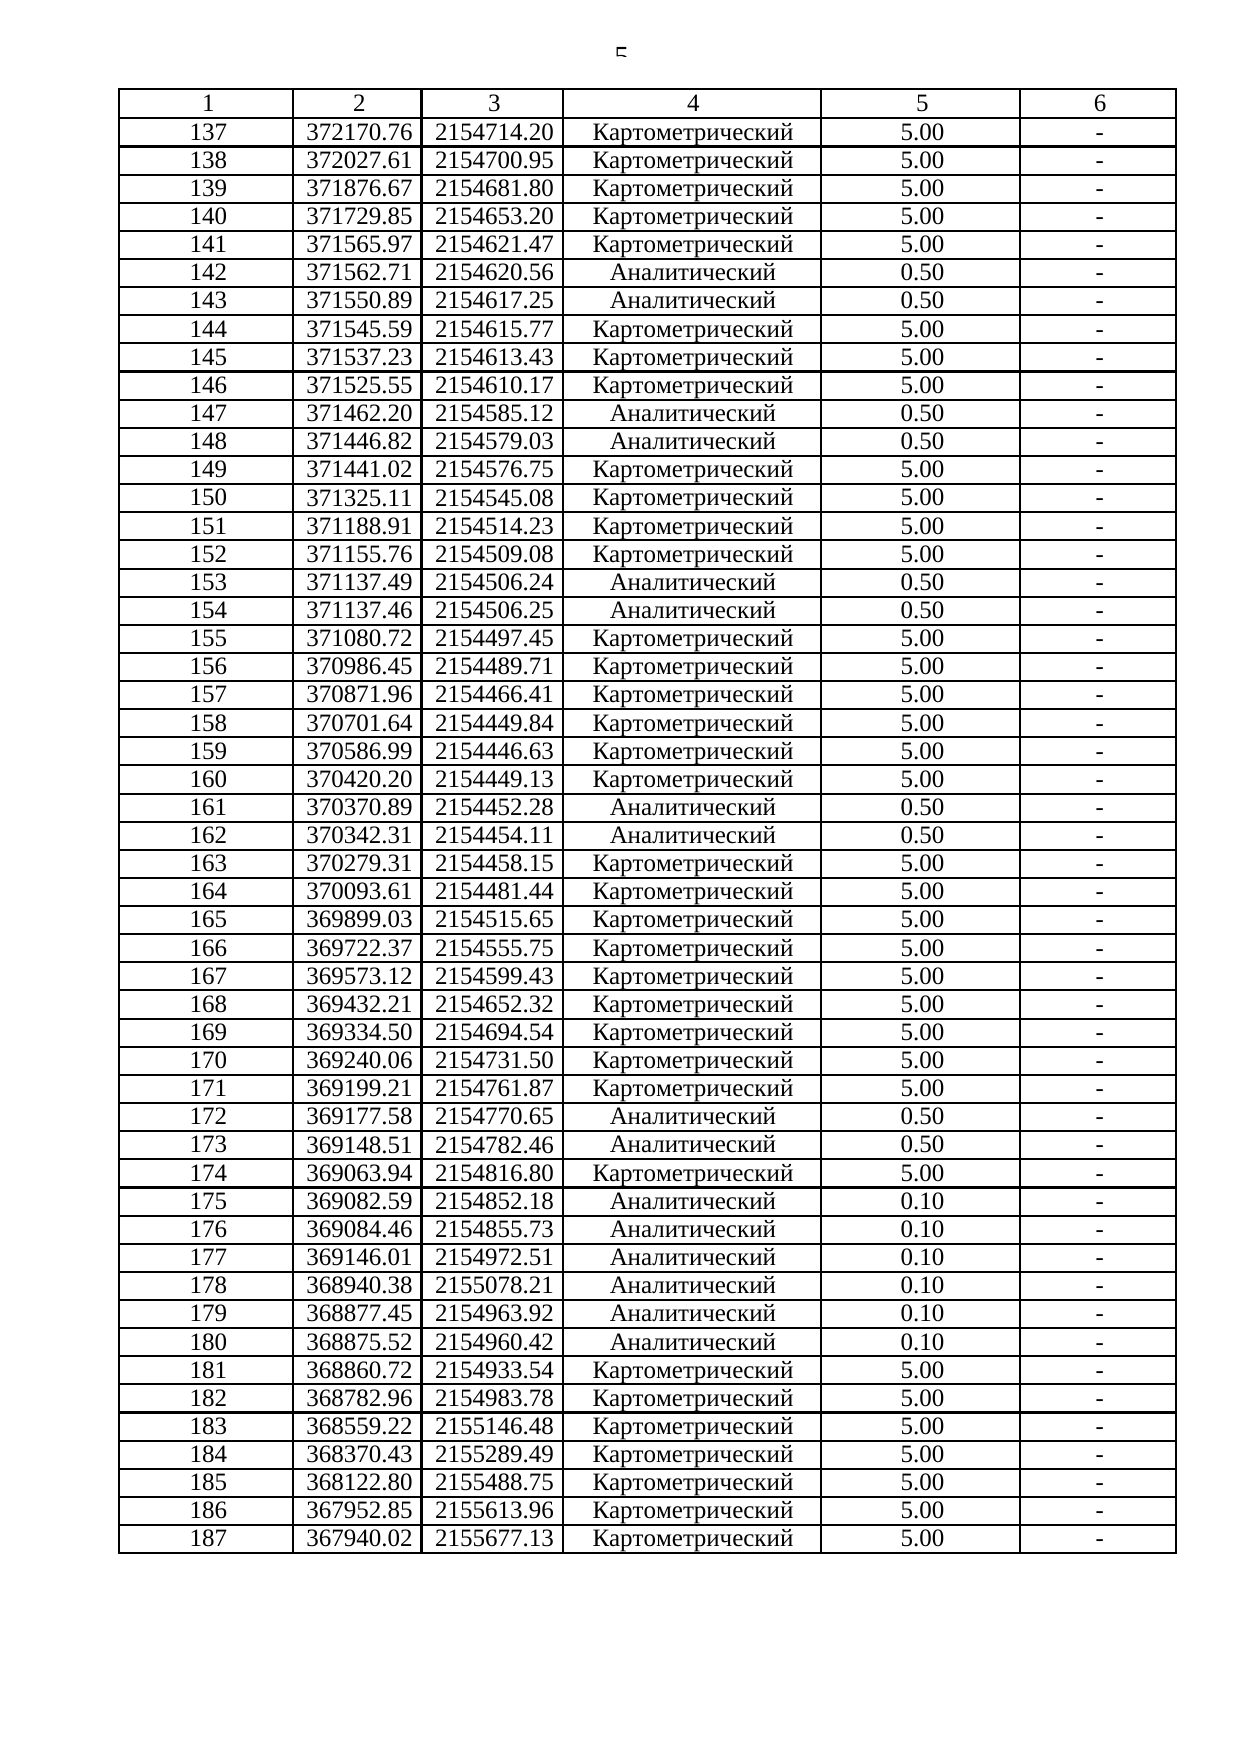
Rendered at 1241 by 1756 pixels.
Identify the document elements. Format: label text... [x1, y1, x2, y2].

table_cell Аналитический [564, 1329, 820, 1355]
table_cell 5.00 [822, 204, 1019, 230]
table_cell 0.50 [822, 570, 1019, 596]
table_cell Картометрический [564, 373, 820, 398]
table_cell 2154610.17 [423, 373, 562, 398]
table_cell 5.00 [822, 485, 1019, 511]
table_cell 2155488.75 [423, 1470, 562, 1496]
table_cell 2154576.75 [423, 457, 562, 483]
table_cell 369177.58 [294, 1104, 420, 1130]
table_cell - [1021, 1076, 1175, 1102]
table_cell 2154694.54 [423, 1020, 562, 1046]
table_cell Картометрический [564, 1076, 820, 1102]
table_cell 159 [120, 738, 292, 764]
table_cell 2154555.75 [423, 935, 562, 961]
table_cell 2154506.25 [423, 598, 562, 624]
table_cell Картометрический [564, 991, 820, 1017]
table_header 2 [294, 90, 420, 117]
table_cell 370370.89 [294, 795, 420, 821]
table_cell 371525.55 [294, 373, 420, 398]
table_cell 172 [120, 1104, 292, 1130]
table_cell 368877.45 [294, 1301, 420, 1327]
table_cell 368875.52 [294, 1329, 420, 1355]
table_cell Картометрический [564, 513, 820, 539]
table_cell Картометрический [564, 654, 820, 680]
table_cell 2155677.13 [423, 1526, 562, 1552]
table_cell 5.00 [822, 1470, 1019, 1496]
table_cell 158 [120, 710, 292, 736]
table_cell 187 [120, 1526, 292, 1552]
table_cell - [1021, 1498, 1175, 1524]
table_cell 0.50 [822, 288, 1019, 314]
table_cell Картометрический [564, 851, 820, 877]
table_cell 371545.59 [294, 316, 420, 342]
table_cell 2154852.18 [423, 1189, 562, 1214]
table_cell 2154816.80 [423, 1160, 562, 1186]
table_cell 371537.23 [294, 344, 420, 370]
table_cell Картометрический [564, 1414, 820, 1439]
table_cell - [1021, 148, 1175, 173]
table_cell - [1021, 204, 1175, 230]
table_cell 2154449.84 [423, 710, 562, 736]
table_cell 162 [120, 823, 292, 849]
table_cell 2154855.73 [423, 1217, 562, 1243]
table_cell 0.10 [822, 1273, 1019, 1299]
table_cell 5.00 [822, 654, 1019, 680]
table_cell 2155078.21 [423, 1273, 562, 1299]
table_cell 2154585.12 [423, 401, 562, 427]
table_cell 5.00 [822, 119, 1019, 145]
table_cell 371446.82 [294, 429, 420, 455]
table_cell 5.00 [822, 991, 1019, 1017]
table_cell 370986.45 [294, 654, 420, 680]
table_cell 5.00 [822, 935, 1019, 961]
table_cell 369199.21 [294, 1076, 420, 1102]
table_cell Картометрический [564, 457, 820, 483]
table_cell Картометрический [564, 682, 820, 708]
table_cell 150 [120, 485, 292, 511]
table_cell Картометрический [564, 119, 820, 145]
table_cell - [1021, 1273, 1175, 1299]
table_cell - [1021, 176, 1175, 202]
table_cell 2154509.08 [423, 541, 562, 567]
table_cell 2154449.13 [423, 766, 562, 792]
table_cell - [1021, 1132, 1175, 1158]
table_cell 2154446.63 [423, 738, 562, 764]
table_cell - [1021, 795, 1175, 821]
table_cell Аналитический [564, 1273, 820, 1299]
table_cell 368370.43 [294, 1442, 420, 1468]
table_cell 173 [120, 1132, 292, 1158]
table_cell Картометрический [564, 1357, 820, 1383]
table_cell Аналитический [564, 401, 820, 427]
table_cell 140 [120, 204, 292, 230]
table_cell - [1021, 1160, 1175, 1186]
table_cell Картометрический [564, 1385, 820, 1411]
table_cell 367940.02 [294, 1526, 420, 1552]
table_cell Картометрический [564, 738, 820, 764]
table_cell Аналитический [564, 1217, 820, 1243]
table_cell - [1021, 598, 1175, 624]
table_cell - [1021, 344, 1175, 370]
table_cell Картометрический [564, 626, 820, 652]
table_cell 368122.80 [294, 1470, 420, 1496]
table_cell 143 [120, 288, 292, 314]
table_cell 369722.37 [294, 935, 420, 961]
table_cell 2155289.49 [423, 1442, 562, 1468]
table_cell 2154972.51 [423, 1245, 562, 1271]
table_cell - [1021, 513, 1175, 539]
table_cell - [1021, 1048, 1175, 1074]
table_cell 179 [120, 1301, 292, 1327]
table_cell 2154652.32 [423, 991, 562, 1017]
table_cell 371441.02 [294, 457, 420, 483]
table_cell 2154933.54 [423, 1357, 562, 1383]
table_cell 368860.72 [294, 1357, 420, 1383]
table_header 4 [564, 90, 820, 117]
table_cell Картометрический [564, 1498, 820, 1524]
table_cell 369146.01 [294, 1245, 420, 1271]
table_cell - [1021, 682, 1175, 708]
table_cell 5.00 [822, 1048, 1019, 1074]
table_cell - [1021, 288, 1175, 314]
table_cell 155 [120, 626, 292, 652]
table_cell 0.50 [822, 260, 1019, 286]
table_cell - [1021, 373, 1175, 398]
table_cell 153 [120, 570, 292, 596]
table_cell 370279.31 [294, 851, 420, 877]
table_cell Аналитический [564, 570, 820, 596]
table_cell 142 [120, 260, 292, 286]
table_cell 0.50 [822, 429, 1019, 455]
table_cell 2154731.50 [423, 1048, 562, 1074]
table_cell - [1021, 710, 1175, 736]
table_cell 176 [120, 1217, 292, 1243]
table_cell 166 [120, 935, 292, 961]
table_cell 2154506.24 [423, 570, 562, 596]
table_cell 5.00 [822, 851, 1019, 877]
table_cell 157 [120, 682, 292, 708]
table_cell 0.10 [822, 1245, 1019, 1271]
table_cell 0.50 [822, 1104, 1019, 1130]
table_cell 160 [120, 766, 292, 792]
table_cell 369334.50 [294, 1020, 420, 1046]
table_cell 370586.99 [294, 738, 420, 764]
table_cell - [1021, 1020, 1175, 1046]
table_cell 5.00 [822, 1020, 1019, 1046]
table_cell Аналитический [564, 598, 820, 624]
table_cell 2154466.41 [423, 682, 562, 708]
table_cell Аналитический [564, 1301, 820, 1327]
table_cell Картометрический [564, 963, 820, 989]
table_cell Картометрический [564, 148, 820, 173]
table_cell Картометрический [564, 1470, 820, 1496]
table_cell 5.00 [822, 316, 1019, 342]
table_cell 369148.51 [294, 1132, 420, 1158]
table_cell 177 [120, 1245, 292, 1271]
table_cell 5.00 [822, 879, 1019, 905]
table_cell - [1021, 119, 1175, 145]
table_cell - [1021, 935, 1175, 961]
table_cell 156 [120, 654, 292, 680]
table_cell 2154515.65 [423, 907, 562, 933]
table_cell - [1021, 963, 1175, 989]
table_cell 2154452.28 [423, 795, 562, 821]
table_cell 171 [120, 1076, 292, 1102]
table_cell - [1021, 316, 1175, 342]
table_cell 2154514.23 [423, 513, 562, 539]
table_cell - [1021, 991, 1175, 1017]
table_cell 149 [120, 457, 292, 483]
table_cell 5.00 [822, 682, 1019, 708]
table_cell 369240.06 [294, 1048, 420, 1074]
table_cell 181 [120, 1357, 292, 1383]
table_cell 2154960.42 [423, 1329, 562, 1355]
table_cell 174 [120, 1160, 292, 1186]
table_cell 2154681.80 [423, 176, 562, 202]
table_cell 5.00 [822, 738, 1019, 764]
table_cell 5.00 [822, 626, 1019, 652]
table_cell - [1021, 1526, 1175, 1552]
table_cell 5.00 [822, 1442, 1019, 1468]
table_cell 2154983.78 [423, 1385, 562, 1411]
table_cell 371550.89 [294, 288, 420, 314]
table_header 6 [1021, 90, 1175, 117]
table_cell 0.50 [822, 598, 1019, 624]
table_cell 5.00 [822, 710, 1019, 736]
table_cell 154 [120, 598, 292, 624]
table_cell 148 [120, 429, 292, 455]
table_cell - [1021, 1470, 1175, 1496]
table_cell 2155613.96 [423, 1498, 562, 1524]
table_cell 372170.76 [294, 119, 420, 145]
table_cell Картометрический [564, 485, 820, 511]
table_cell Картометрический [564, 232, 820, 258]
table_cell - [1021, 541, 1175, 567]
table_cell Аналитический [564, 429, 820, 455]
table_header 1 [120, 90, 292, 117]
table_cell 138 [120, 148, 292, 173]
table_cell 0.50 [822, 1132, 1019, 1158]
table_cell 2154761.87 [423, 1076, 562, 1102]
table_cell Картометрический [564, 935, 820, 961]
table_cell - [1021, 1357, 1175, 1383]
table_cell 2154599.43 [423, 963, 562, 989]
table_cell - [1021, 1301, 1175, 1327]
table_cell 2154621.47 [423, 232, 562, 258]
table_cell 369573.12 [294, 963, 420, 989]
table_cell 141 [120, 232, 292, 258]
table_cell Картометрический [564, 541, 820, 567]
table_cell - [1021, 570, 1175, 596]
table_cell - [1021, 626, 1175, 652]
table_cell 163 [120, 851, 292, 877]
table_cell Аналитический [564, 1245, 820, 1271]
table_cell Аналитический [564, 1132, 820, 1158]
table_header 5 [822, 90, 1019, 117]
table_cell - [1021, 1189, 1175, 1214]
table_cell 2154653.20 [423, 204, 562, 230]
table_cell 367952.85 [294, 1498, 420, 1524]
table_cell Картометрический [564, 316, 820, 342]
table_cell - [1021, 1104, 1175, 1130]
table_cell 2154617.25 [423, 288, 562, 314]
table_cell Аналитический [564, 1104, 820, 1130]
table_cell - [1021, 766, 1175, 792]
table_cell 0.50 [822, 823, 1019, 849]
table_cell 370871.96 [294, 682, 420, 708]
table_cell 5.00 [822, 344, 1019, 370]
table_cell 0.10 [822, 1217, 1019, 1243]
table_cell Аналитический [564, 288, 820, 314]
table_cell Картометрический [564, 766, 820, 792]
table_cell 147 [120, 401, 292, 427]
table_cell 2154613.43 [423, 344, 562, 370]
table_cell 5.00 [822, 176, 1019, 202]
table_cell Картометрический [564, 344, 820, 370]
table_cell Картометрический [564, 1526, 820, 1552]
table_cell 161 [120, 795, 292, 821]
table_cell 371565.97 [294, 232, 420, 258]
table_cell 5.00 [822, 1160, 1019, 1186]
table_cell 168 [120, 991, 292, 1017]
table_cell 0.10 [822, 1189, 1019, 1214]
table_cell 372027.61 [294, 148, 420, 173]
table_cell 369082.59 [294, 1189, 420, 1214]
table_cell 5.00 [822, 1414, 1019, 1439]
table_cell 146 [120, 373, 292, 398]
table_cell Картометрический [564, 1442, 820, 1468]
table_cell Картометрический [564, 176, 820, 202]
table_cell 2154615.77 [423, 316, 562, 342]
table_cell 2154782.46 [423, 1132, 562, 1158]
table_cell 5.00 [822, 963, 1019, 989]
table_cell - [1021, 1442, 1175, 1468]
table_cell 2154700.95 [423, 148, 562, 173]
table_cell - [1021, 851, 1175, 877]
table_cell 5.00 [822, 766, 1019, 792]
table_cell - [1021, 654, 1175, 680]
table_cell 175 [120, 1189, 292, 1214]
table_cell 2154489.71 [423, 654, 562, 680]
table_cell 5.00 [822, 907, 1019, 933]
table_cell 368559.22 [294, 1414, 420, 1439]
table_cell 184 [120, 1442, 292, 1468]
table_cell 5.00 [822, 1385, 1019, 1411]
table_cell Картометрический [564, 907, 820, 933]
table_cell 369084.46 [294, 1217, 420, 1243]
table_cell 152 [120, 541, 292, 567]
table_cell 368782.96 [294, 1385, 420, 1411]
table_cell 371325.11 [294, 485, 420, 511]
table_cell 2154770.65 [423, 1104, 562, 1130]
table_cell 370093.61 [294, 879, 420, 905]
table_cell 167 [120, 963, 292, 989]
table_cell 180 [120, 1329, 292, 1355]
table_cell 2155146.48 [423, 1414, 562, 1439]
table_cell 5.00 [822, 1357, 1019, 1383]
table_cell - [1021, 457, 1175, 483]
table_cell - [1021, 260, 1175, 286]
table_cell 371155.76 [294, 541, 420, 567]
table_cell 170 [120, 1048, 292, 1074]
table_cell Картометрический [564, 1020, 820, 1046]
table_cell 5.00 [822, 148, 1019, 173]
table_cell Аналитический [564, 795, 820, 821]
table_cell Аналитический [564, 823, 820, 849]
table_cell - [1021, 1385, 1175, 1411]
table_cell 0.50 [822, 401, 1019, 427]
table_cell 2154579.03 [423, 429, 562, 455]
table_cell 183 [120, 1414, 292, 1439]
table_cell Картометрический [564, 710, 820, 736]
table_cell 369899.03 [294, 907, 420, 933]
table_cell 0.50 [822, 795, 1019, 821]
table_cell 371876.67 [294, 176, 420, 202]
table_cell - [1021, 879, 1175, 905]
table_header 3 [423, 90, 562, 117]
table_cell 2154454.11 [423, 823, 562, 849]
table_cell 371137.49 [294, 570, 420, 596]
table_cell - [1021, 823, 1175, 849]
table_cell 370701.64 [294, 710, 420, 736]
table_cell - [1021, 1414, 1175, 1439]
table_cell 5.00 [822, 457, 1019, 483]
table_cell 5.00 [822, 541, 1019, 567]
table_cell 5.00 [822, 1526, 1019, 1552]
table_cell 5.00 [822, 373, 1019, 398]
table_cell 370342.31 [294, 823, 420, 849]
table_cell 371137.46 [294, 598, 420, 624]
table_cell - [1021, 738, 1175, 764]
table_cell 0.10 [822, 1329, 1019, 1355]
table_cell 139 [120, 176, 292, 202]
table_cell 0.10 [822, 1301, 1019, 1327]
table_cell 182 [120, 1385, 292, 1411]
table_cell 5.00 [822, 1076, 1019, 1102]
table_cell 369432.21 [294, 991, 420, 1017]
table_cell 2154458.15 [423, 851, 562, 877]
table_cell - [1021, 1245, 1175, 1271]
table_cell 369063.94 [294, 1160, 420, 1186]
table_cell 145 [120, 344, 292, 370]
table_cell Картометрический [564, 879, 820, 905]
table_cell 144 [120, 316, 292, 342]
table_cell 185 [120, 1470, 292, 1496]
table_cell 2154497.45 [423, 626, 562, 652]
table_cell 371462.20 [294, 401, 420, 427]
table_cell Аналитический [564, 260, 820, 286]
table_cell - [1021, 1329, 1175, 1355]
table_cell - [1021, 485, 1175, 511]
table_cell - [1021, 1217, 1175, 1243]
table_cell 5.00 [822, 513, 1019, 539]
table_cell 164 [120, 879, 292, 905]
table_cell - [1021, 232, 1175, 258]
table_cell 169 [120, 1020, 292, 1046]
table_cell Картометрический [564, 204, 820, 230]
table_cell 137 [120, 119, 292, 145]
table_cell 151 [120, 513, 292, 539]
table_cell 178 [120, 1273, 292, 1299]
table_cell 2154545.08 [423, 485, 562, 511]
table_cell Аналитический [564, 1189, 820, 1214]
table_cell 2154481.44 [423, 879, 562, 905]
table_cell Картометрический [564, 1048, 820, 1074]
table_cell 5.00 [822, 232, 1019, 258]
table_cell 368940.38 [294, 1273, 420, 1299]
table_cell 165 [120, 907, 292, 933]
table_cell 371729.85 [294, 204, 420, 230]
table_cell 371188.91 [294, 513, 420, 539]
table_cell - [1021, 401, 1175, 427]
table_cell 2154620.56 [423, 260, 562, 286]
table_cell Картометрический [564, 1160, 820, 1186]
table_cell - [1021, 907, 1175, 933]
table_cell - [1021, 429, 1175, 455]
table_cell 2154714.20 [423, 119, 562, 145]
table_cell 186 [120, 1498, 292, 1524]
table_cell 371562.71 [294, 260, 420, 286]
table_cell 2154963.92 [423, 1301, 562, 1327]
table_cell 370420.20 [294, 766, 420, 792]
table_cell 5.00 [822, 1498, 1019, 1524]
table_cell 371080.72 [294, 626, 420, 652]
